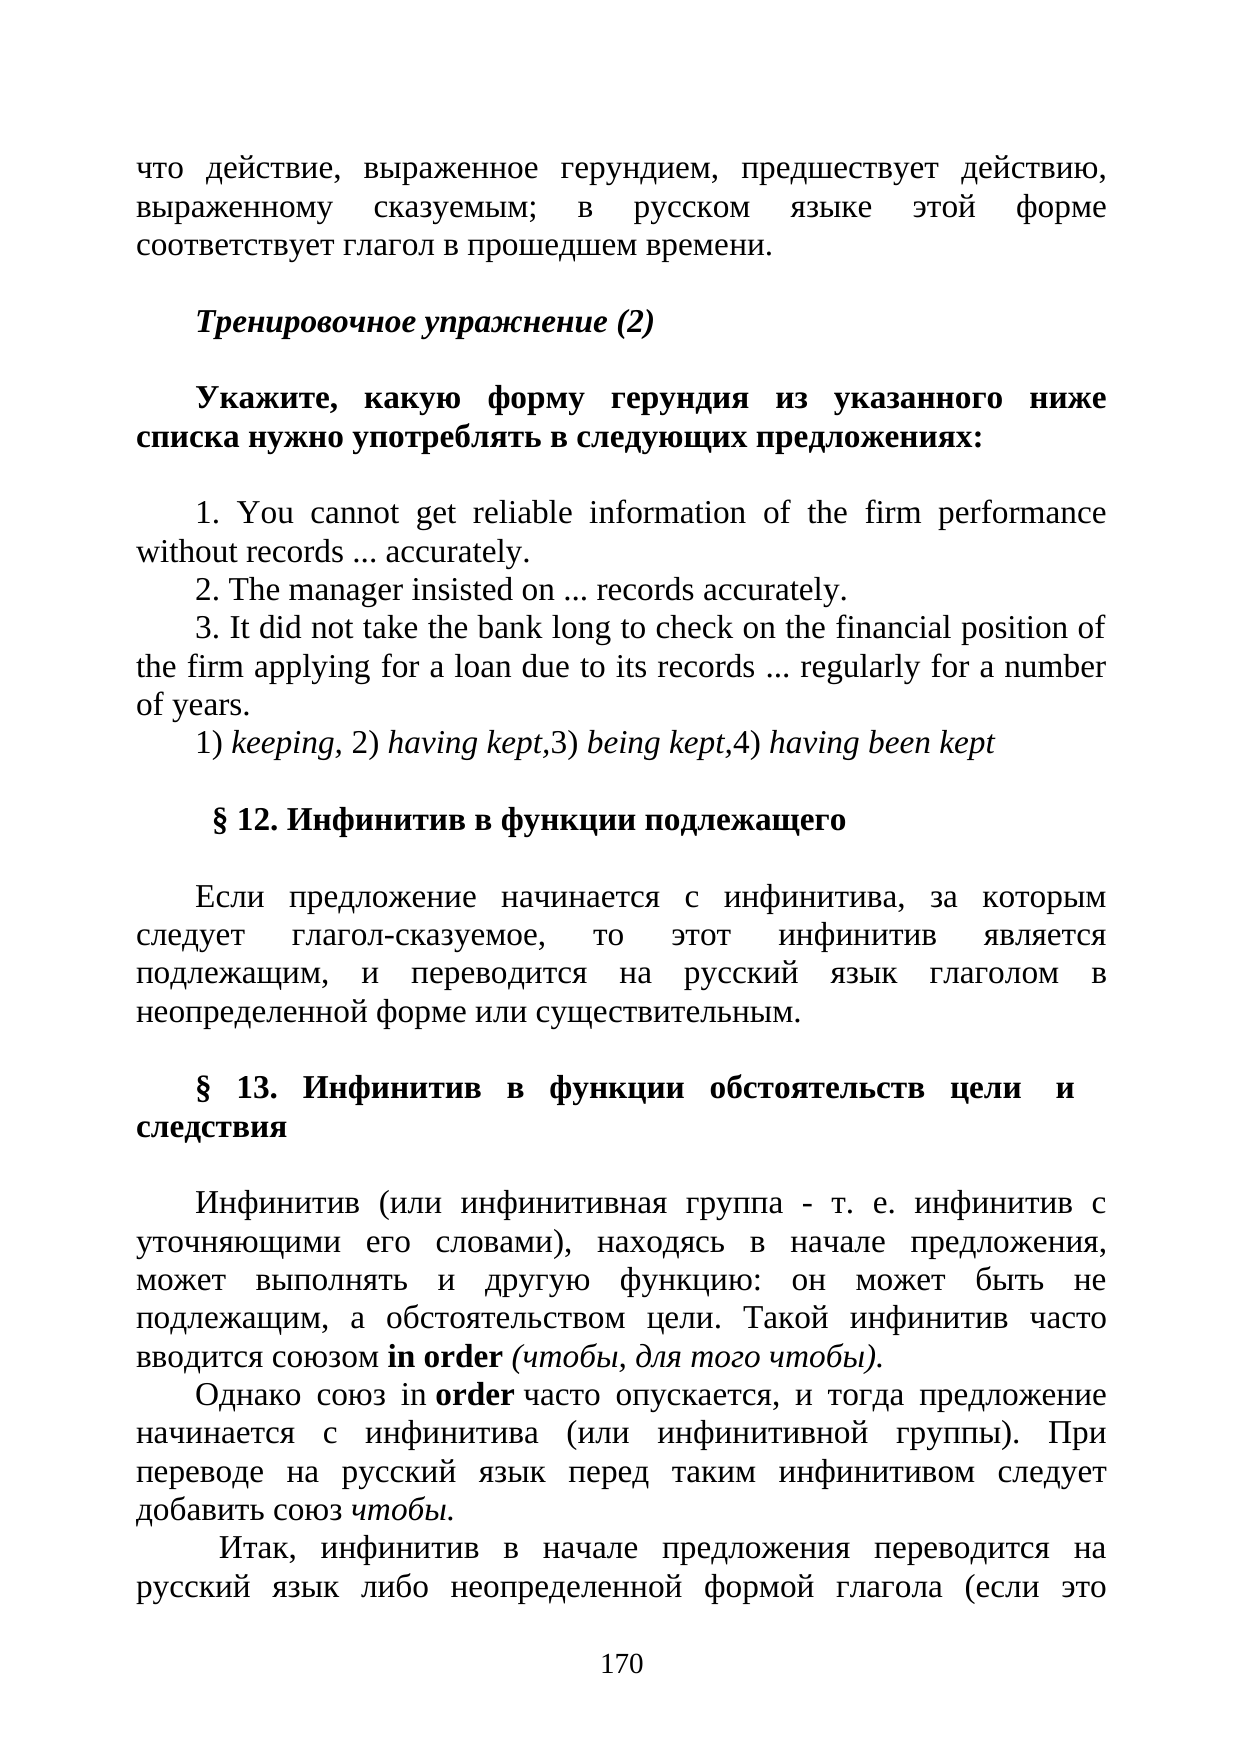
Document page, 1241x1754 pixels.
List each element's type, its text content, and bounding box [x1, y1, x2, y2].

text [136, 1528, 1107, 1604]
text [136, 148, 1107, 263]
text Если предложение начинается с инфинитива, за которым следует глагол-сказуемое, то этот инфинитив является подлежащим, и переводится на русский язык глаголом в неопределенной форме или существительным. [136, 876, 1107, 1029]
text 3. It did not take the bank long to check on the financial position of the firm applying for a loan due to its records ... regularly for a number of years. [136, 608, 1107, 723]
text Укажите, какую форму герундия из указанного ниже списка нужно употреблять в следующих предложениях: [136, 378, 1107, 454]
text 1. You cannot get reliable information of the firm performance without records ... accurately. [136, 493, 1107, 569]
text 2. The manager insisted on ... records accurately. [136, 569, 1107, 608]
text Тренировочное упражнение (2) [136, 301, 1107, 339]
text 1) keeping, 2) having kept,3) being kept,4) having been kept [136, 723, 1107, 761]
text Однако союз in order часто опускается, и тогда предложение начинается с инфинитива (или инфинитивной группы). При переводе на русский язык перед таким инфинитивом следует добавить союз чтобы. [136, 1374, 1107, 1528]
text § 13. Инфинитив в функции обстоятельств цели и следствия [136, 1068, 1107, 1144]
text § 12. Инфинитив в функции подлежащего [136, 799, 1107, 838]
text Инфинитив (или инфинитивная группа - т. е. инфинитив с уточняющими его словами), находясь в начале предложения, может выполнять и другую функцию: он может быть не подлежащим, а обстоятельством цели. Такой инфинитив часто вводится союзом in order (чтобы, для того чтобы). [136, 1183, 1107, 1374]
